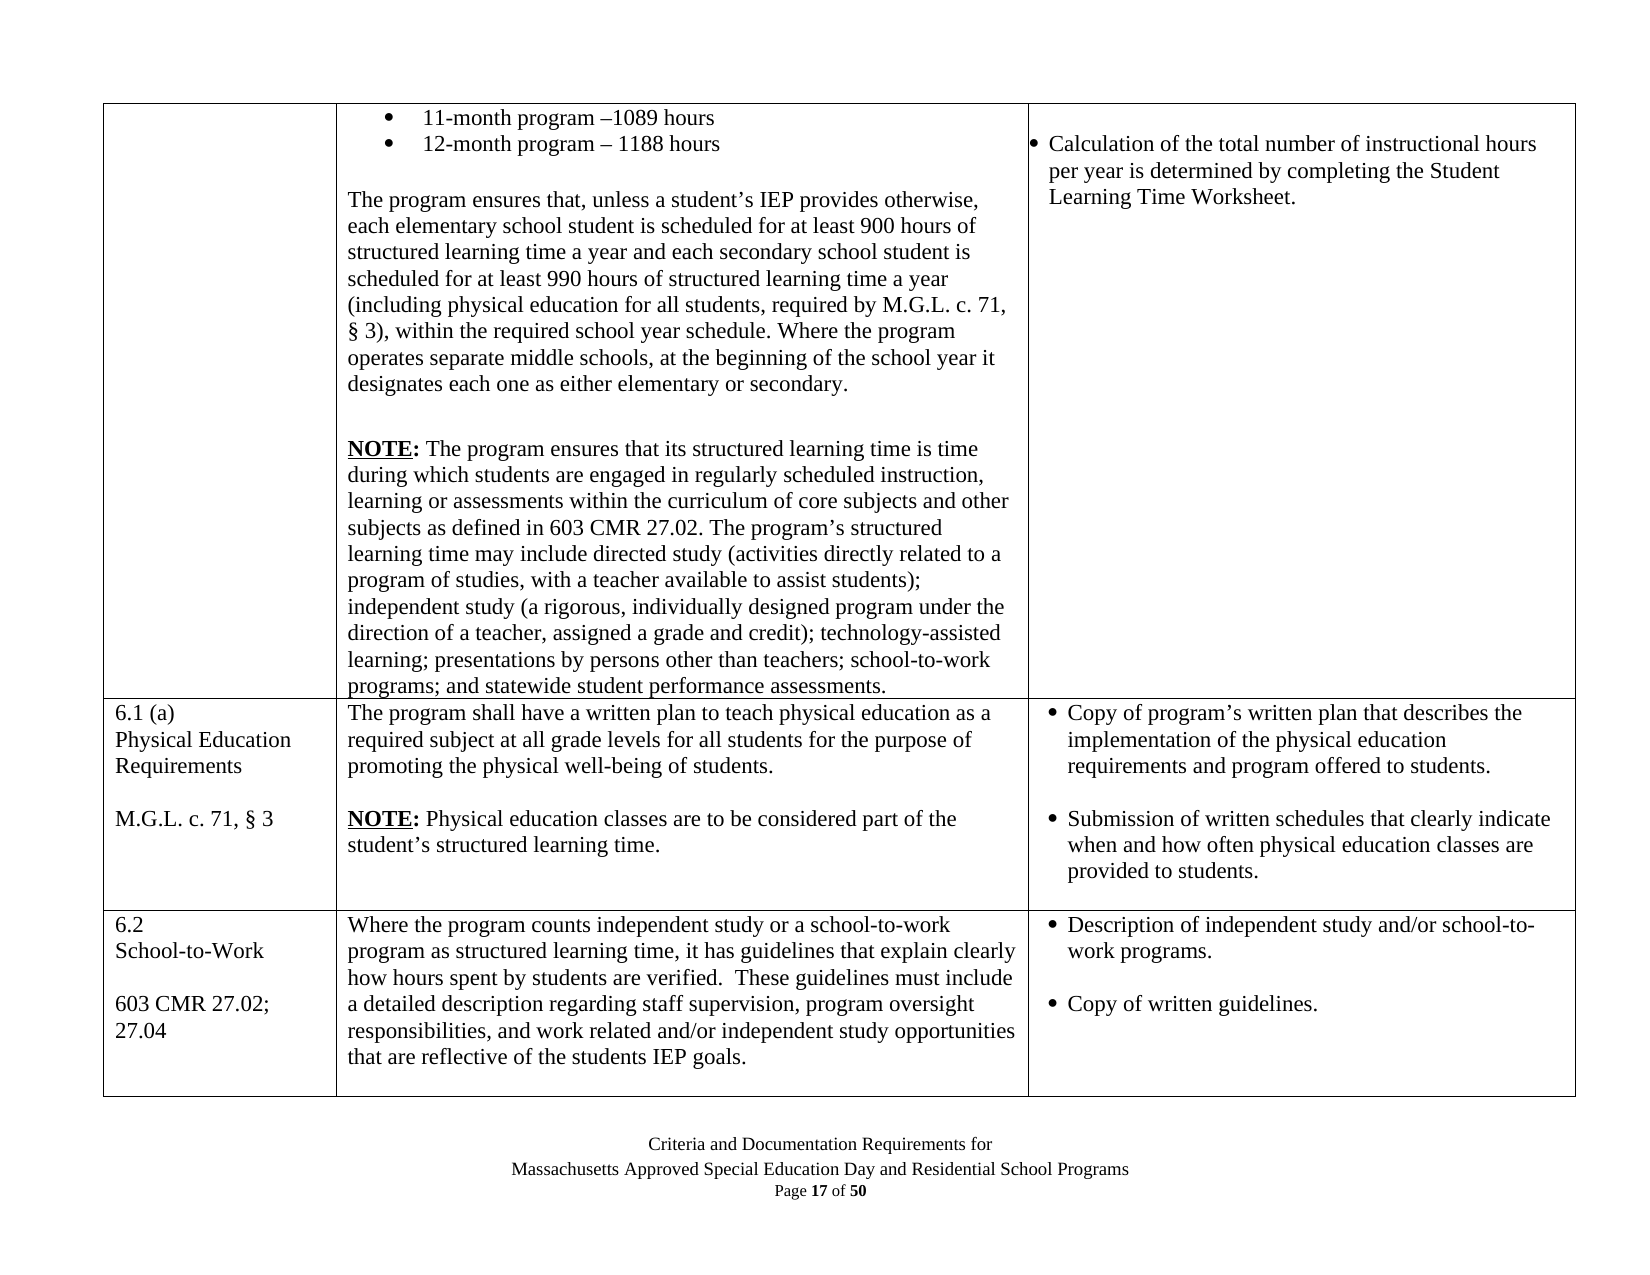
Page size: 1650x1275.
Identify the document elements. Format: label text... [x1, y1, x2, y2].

table_cell Description of independent study and/or school-to-work programs. Copy of written guidelines. [1029, 911, 1575, 1096]
table_cell 6.2 School-to-Work 603 CMR 27.02; 27.04 [104, 911, 336, 1096]
table_cell Copy of program’s written plan that describes the implementation of the physical education requirements and program offered to students. Submission of written schedules that clearly indicate when and how often physical education classes are provided to students. [1029, 699, 1575, 910]
table_cell The program shall have a written plan to teach physical education as a required subject at all grade levels for all students for the purpose of promoting the physical well-being of students. NOTE: Physical education classes are to be considered part of the student’s structured learning time. [337, 699, 1028, 910]
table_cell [1029, 104, 1575, 698]
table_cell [104, 104, 336, 698]
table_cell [337, 104, 1028, 698]
table_cell Where the program counts independent study or a school-to-work program as structured learning time, it has guidelines that explain clearly how hours spent by students are verified. These guidelines must include a detailed description regarding staff supervision, program oversight responsibilities, and work related and/or independent study opportunities that are reflective of the students IEP goals. [337, 911, 1028, 1096]
table_cell 6.1 (a) Physical Education Requirements M.G. c. 71, § 3 [104, 699, 336, 910]
